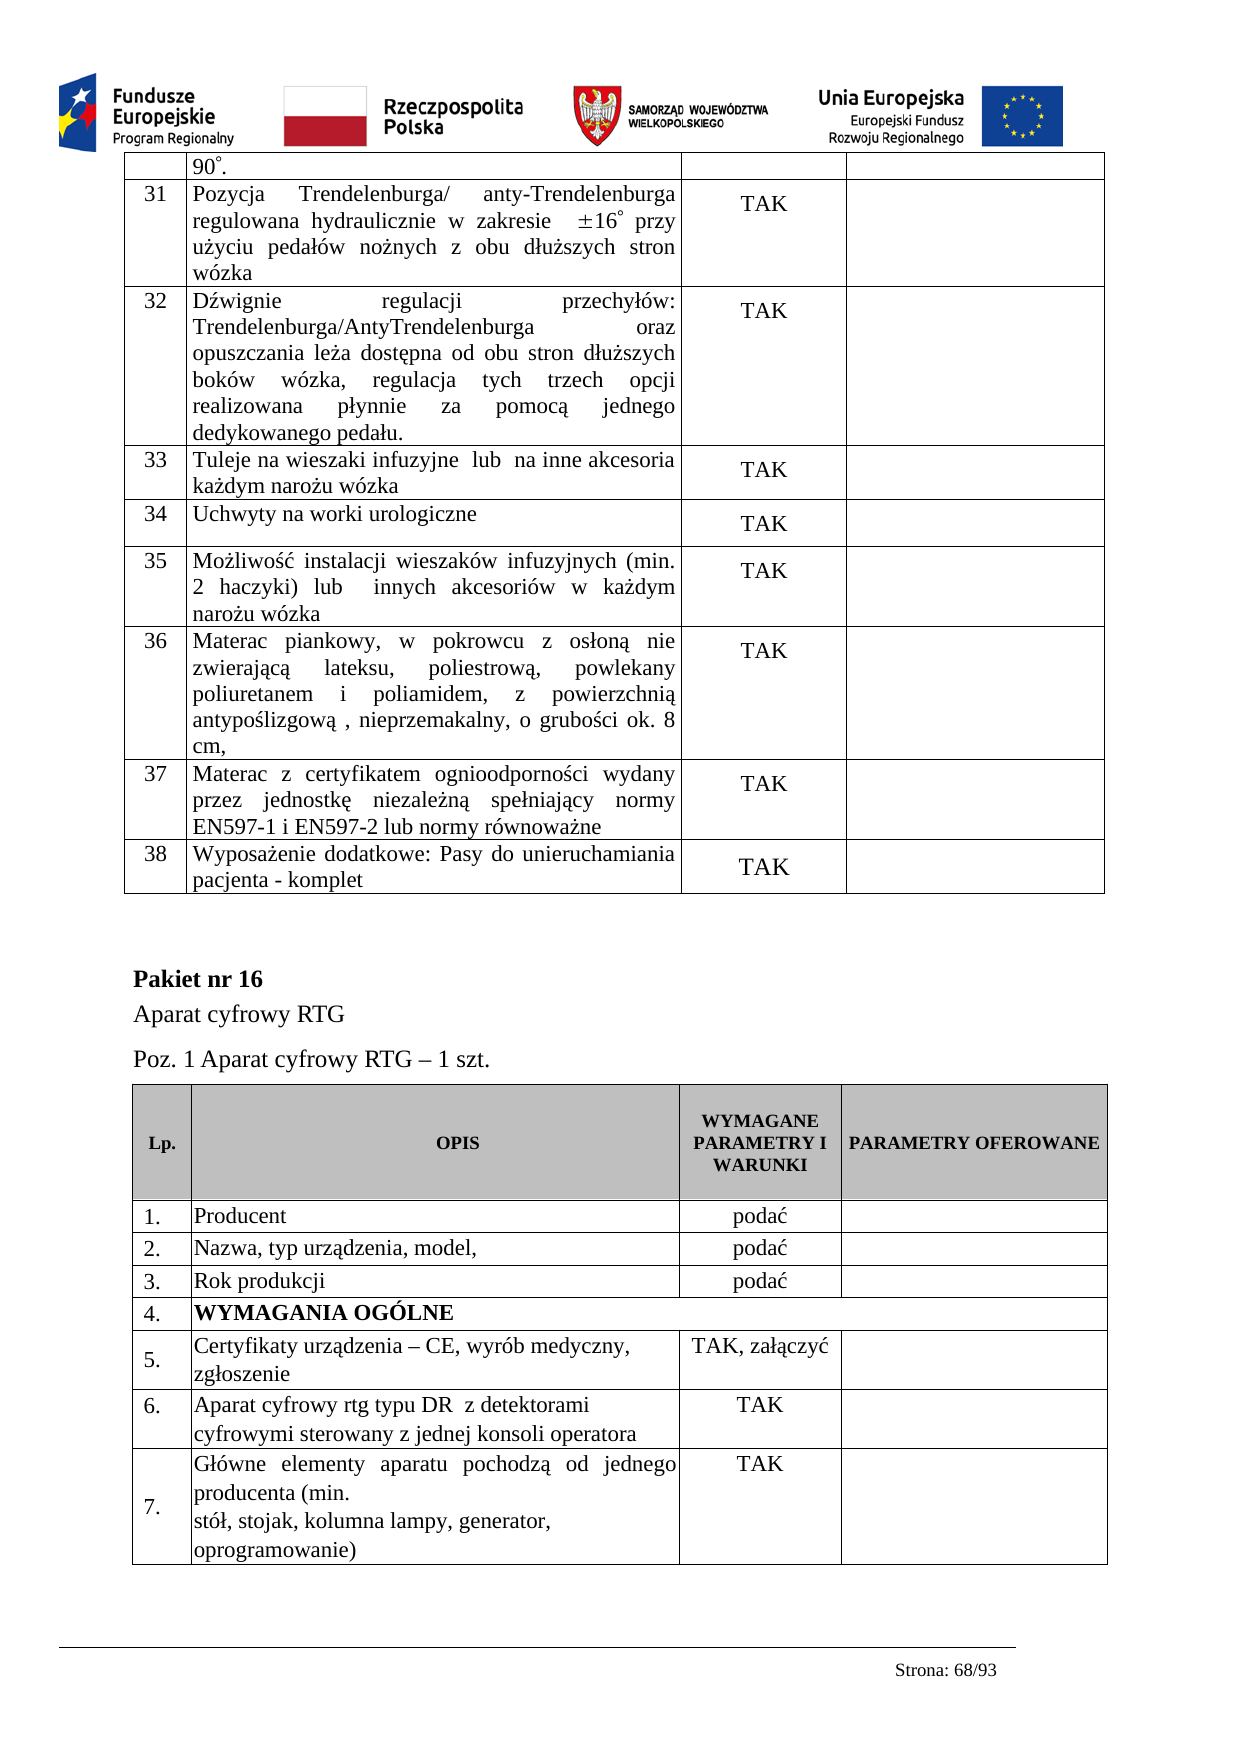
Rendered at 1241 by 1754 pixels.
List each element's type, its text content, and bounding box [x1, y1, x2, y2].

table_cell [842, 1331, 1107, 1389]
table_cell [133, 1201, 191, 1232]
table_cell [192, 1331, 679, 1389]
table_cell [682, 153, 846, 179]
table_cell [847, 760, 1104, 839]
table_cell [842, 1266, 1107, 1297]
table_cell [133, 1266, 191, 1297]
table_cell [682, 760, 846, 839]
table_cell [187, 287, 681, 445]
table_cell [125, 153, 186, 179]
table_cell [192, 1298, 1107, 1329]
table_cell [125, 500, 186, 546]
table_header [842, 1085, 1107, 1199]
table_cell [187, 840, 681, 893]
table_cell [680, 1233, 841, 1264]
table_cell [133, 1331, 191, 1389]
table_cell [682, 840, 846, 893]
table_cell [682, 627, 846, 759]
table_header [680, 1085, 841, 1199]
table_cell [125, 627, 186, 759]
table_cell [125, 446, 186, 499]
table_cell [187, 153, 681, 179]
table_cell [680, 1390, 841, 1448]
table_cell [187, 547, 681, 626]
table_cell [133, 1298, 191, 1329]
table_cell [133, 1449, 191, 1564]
text Pakiet nr 16 [97, 964, 1092, 993]
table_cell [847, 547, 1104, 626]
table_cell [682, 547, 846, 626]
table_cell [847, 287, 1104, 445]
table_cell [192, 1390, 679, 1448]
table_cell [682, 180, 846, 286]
picture [59, 73, 1063, 152]
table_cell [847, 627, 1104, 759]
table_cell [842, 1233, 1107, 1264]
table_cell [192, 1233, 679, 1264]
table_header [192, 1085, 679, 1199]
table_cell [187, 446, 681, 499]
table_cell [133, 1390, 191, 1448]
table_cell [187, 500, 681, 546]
text Poz. 1 Aparat cyfrowy RTG – 1 szt. [97, 1044, 1092, 1073]
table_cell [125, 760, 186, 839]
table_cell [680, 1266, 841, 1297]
text Aparat cyfrowy RTG [97, 999, 1092, 1028]
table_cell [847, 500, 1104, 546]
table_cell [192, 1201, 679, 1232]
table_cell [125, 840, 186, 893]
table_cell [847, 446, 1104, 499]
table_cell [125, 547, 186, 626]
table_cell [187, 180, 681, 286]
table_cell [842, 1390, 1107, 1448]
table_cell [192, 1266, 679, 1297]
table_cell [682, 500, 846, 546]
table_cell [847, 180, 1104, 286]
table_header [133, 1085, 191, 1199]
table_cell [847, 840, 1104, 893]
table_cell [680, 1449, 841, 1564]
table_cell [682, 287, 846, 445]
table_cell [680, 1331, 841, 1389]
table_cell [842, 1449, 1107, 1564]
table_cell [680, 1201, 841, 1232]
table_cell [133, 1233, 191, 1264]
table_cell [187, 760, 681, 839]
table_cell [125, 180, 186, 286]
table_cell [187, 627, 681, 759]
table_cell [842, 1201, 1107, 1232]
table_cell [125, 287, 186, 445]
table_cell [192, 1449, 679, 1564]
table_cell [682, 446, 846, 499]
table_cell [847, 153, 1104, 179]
